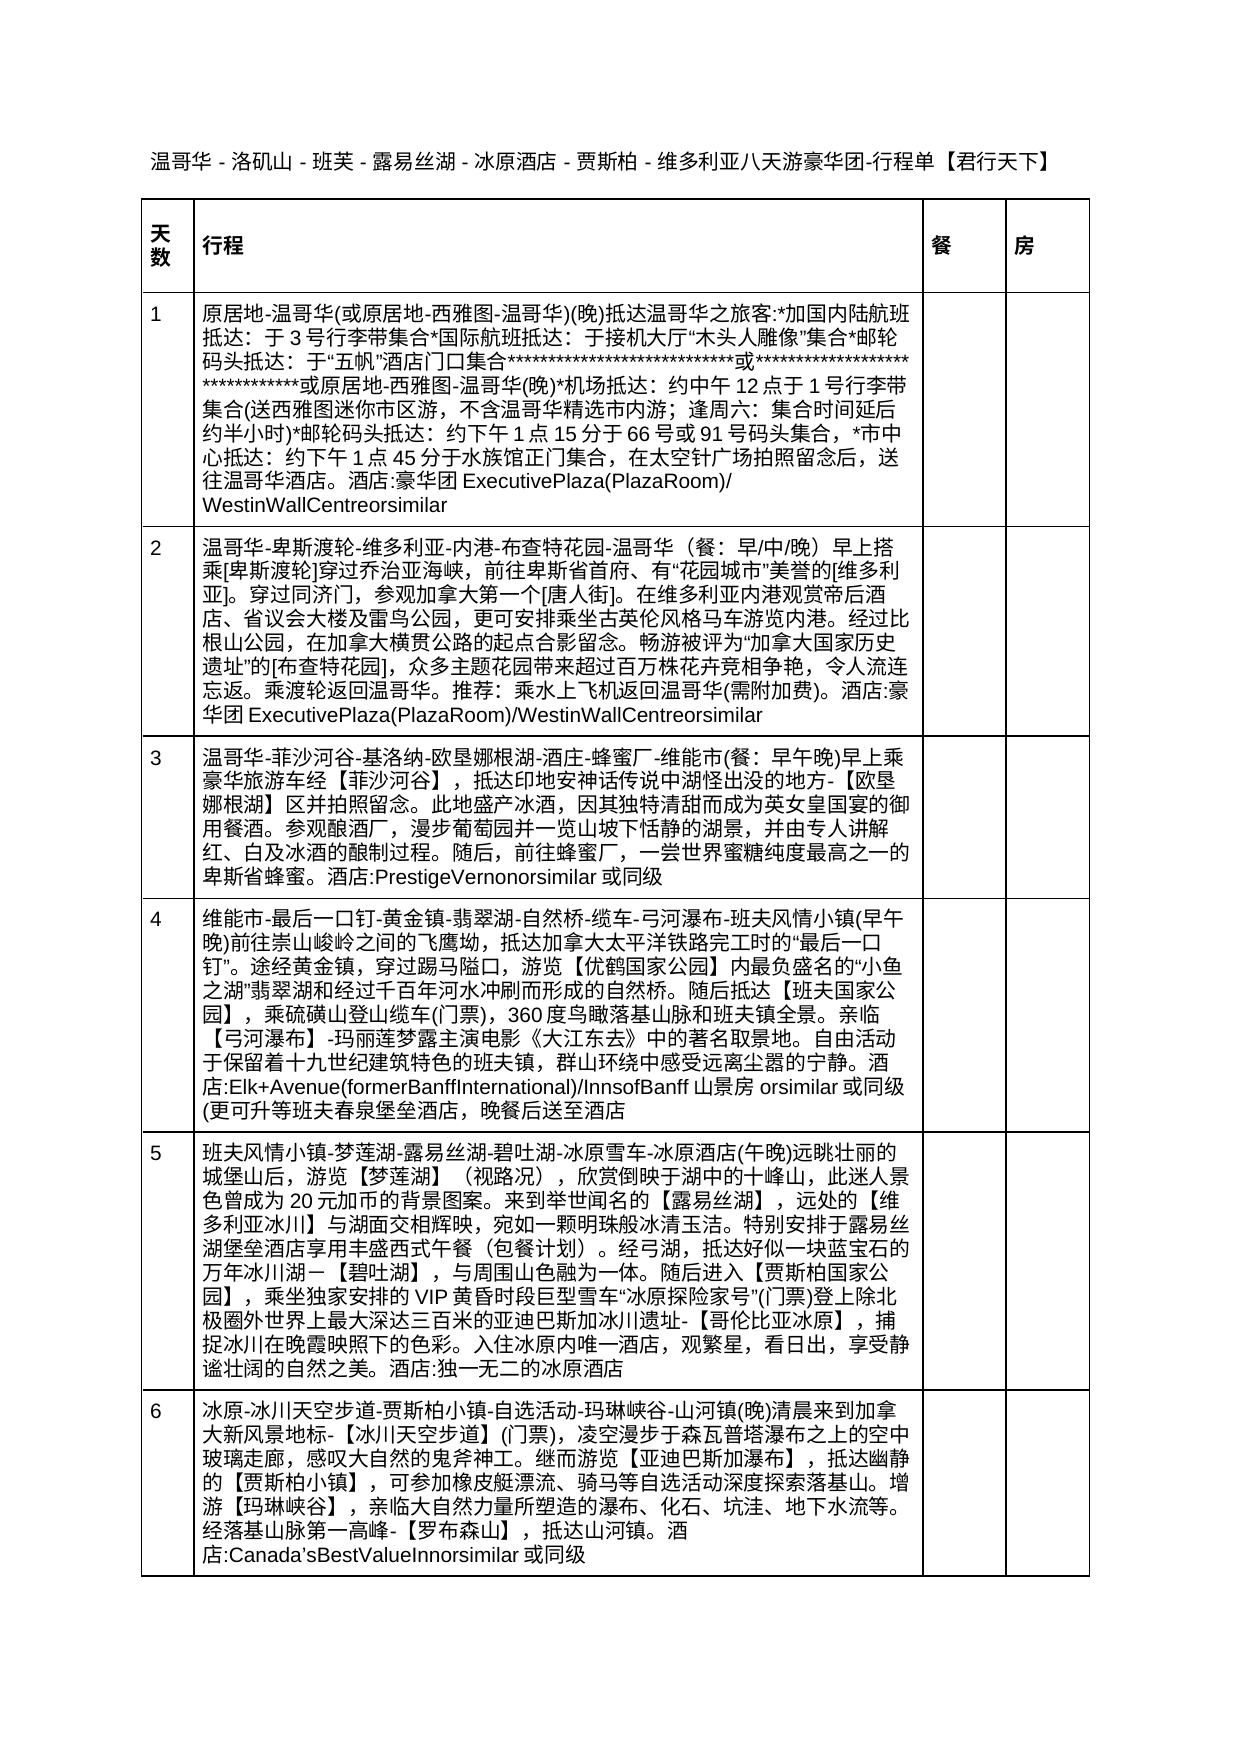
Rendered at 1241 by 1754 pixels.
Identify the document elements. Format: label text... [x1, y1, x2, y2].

table_cell 维能市-最后一口钉-黄金镇-翡翠湖-自然桥-缆车-弓河瀑布-班夫风情小镇(早午晚)前往崇山峻岭之间的飞鹰坳，抵达加拿大太平洋铁路完工时的“最后一口钉”。途经黄金镇，穿过踢马隘口，游览【优鹤国家公园】内最负盛名的“小鱼之湖”翡翠湖和经过千百年河水冲刷而形成的自然桥。随后抵达【班夫国家公园】，乘硫磺山登山缆车(门票)，360度鸟瞰落基山脉和班夫镇全景。亲临【弓河瀑布】-玛丽莲梦露主演电影《大江东去》中的著名取景地。自由活动于保留着十九世纪建筑特色的班夫镇，群山环绕中感受远离尘嚣的宁静。酒店:Elk+Avenue(formerBanffInternational)/InnsofBanff山景房orsimilar或同级(更可升等班夫春泉堡垒酒店，晚餐后送至酒店 [195, 899, 922, 1131]
table_cell [924, 899, 1005, 1131]
table_cell 3 [142, 736, 193, 897]
table_cell 班夫风情小镇-梦莲湖-露易丝湖-碧吐湖-冰原雪车-冰原酒店(午晚)远眺壮丽的城堡山后，游览【梦莲湖】（视路况），欣赏倒映于湖中的十峰山，此迷人景色曾成为20元加币的背景图案。来到举世闻名的【露易丝湖】，远处的【维多利亚冰川】与湖面交相辉映，宛如一颗明珠般冰清玉洁。特别安排于露易丝湖堡垒酒店享用丰盛西式午餐（包餐计划）。经弓湖，抵达好似一块蓝宝石的万年冰川湖－【碧吐湖】，与周围山色融为一体。随后进入【贾斯柏国家公园】，乘坐独家安排的VIP黄昏时段巨型雪车“冰原探险家号”(门票)登上除北极圈外世界上最大深达三百米的亚迪巴斯加冰川遗址-【哥伦比亚冰原】，捕捉冰川在晚霞映照下的色彩。入住冰原内唯一酒店，观繁星，看日出，享受静谧壮阔的自然之美。酒店:独一无二的冰原酒店 [195, 1133, 922, 1389]
table_cell 冰原-冰川天空步道-贾斯柏小镇-自选活动-玛琳峡谷-山河镇(晚)清晨来到加拿大新风景地标-【冰川天空步道】(门票)，凌空漫步于森瓦普塔瀑布之上的空中玻璃走廊，感叹大自然的鬼斧神工。继而游览【亚迪巴斯加瀑布】，抵达幽静的【贾斯柏小镇】，可参加橡皮艇漂流、骑马等自选活动深度探索落基山。增游【玛琳峡谷】，亲临大自然力量所塑造的瀑布、化石、坑洼、地下水流等。经落基山脉第一高峰-【罗布森山】，抵达山河镇。酒店:Canada’sBestValueInnorsimilar或同级 [195, 1391, 922, 1575]
table_cell 2 [142, 527, 193, 735]
table_cell [924, 527, 1005, 735]
table_cell [924, 737, 1005, 897]
table_header 房 [1007, 200, 1089, 292]
table_cell 原居地-温哥华(或原居地-西雅图-温哥华)(晚)抵达温哥华之旅客:*加国内陆航班抵达：于3号行李带集合*国际航班抵达：于接机大厅“木头人雕像”集合*邮轮码头抵达：于“五帆”酒店门口集合****************************或*******************************或原居地-西雅图-温哥华(晚)*机场抵达：约中午12点于1号行李带集合(送西雅图迷你市区游，不含温哥华精选市内游；逢周六：集合时间延后约半小时)*邮轮码头抵达：约下午1点15分于66号或91号码头集合，*市中心抵达：约下午1点45分于水族馆正门集合，在太空针广场拍照留念后，送往温哥华酒店。酒店:豪华团ExecutivePlaza(PlazaRoom)/WestinWallCentreorsimilar [195, 293, 922, 526]
table_cell [1007, 899, 1089, 1131]
table_cell [1007, 737, 1089, 897]
table_cell 1 [142, 293, 193, 526]
table_cell [1007, 293, 1089, 526]
table_cell [1007, 1391, 1089, 1575]
table_cell [924, 293, 1005, 526]
table_cell [1007, 527, 1089, 735]
table_cell [924, 1133, 1005, 1389]
table_cell 6 [142, 1390, 193, 1575]
table_header 行程 [195, 200, 922, 292]
table_cell 温哥华-卑斯渡轮-维多利亚-内港-布查特花园-温哥华（餐：早/中/晚）早上搭乘[卑斯渡轮]穿过乔治亚海峡，前往卑斯省首府、有“花园城市”美誉的[维多利亚]。穿过同济门，参观加拿大第一个[唐人街]。在维多利亚内港观赏帝后酒店、省议会大楼及雷鸟公园，更可安排乘坐古英伦风格马车游览内港。经过比根山公园，在加拿大横贯公路的起点合影留念。畅游被评为“加拿大国家历史遗址”的[布查特花园]，众多主题花园带来超过百万株花卉竞相争艳，令人流连忘返。乘渡轮返回温哥华。推荐：乘水上飞机返回温哥华(需附加费)。酒店:豪华团ExecutivePlaza(PlazaRoom)/WestinWallCentreorsimilar [195, 527, 922, 735]
text 温哥华 - 洛矶山 - 班芙 - 露易丝湖 - 冰原酒店 - 贾斯柏 - 维多利亚八天游豪华团-行程单【君行天下】 [150, 150, 1090, 174]
table_header 餐 [924, 200, 1005, 292]
table_cell 5 [142, 1132, 193, 1389]
table_header 天数 [142, 200, 193, 292]
table_cell 4 [142, 899, 193, 1131]
table_cell [1007, 1133, 1089, 1389]
table_cell [924, 1391, 1005, 1575]
table_cell 温哥华-菲沙河谷-基洛纳-欧垦娜根湖-酒庄-蜂蜜厂-维能市(餐：早午晚)早上乘豪华旅游车经【菲沙河谷】，抵达印地安神话传说中湖怪出没的地方-【欧垦娜根湖】区并拍照留念。此地盛产冰酒，因其独特清甜而成为英女皇国宴的御用餐酒。参观酿酒厂，漫步葡萄园并一览山坡下恬静的湖景，并由专人讲解红、白及冰酒的酿制过程。随后，前往蜂蜜厂，一尝世界蜜糖纯度最高之一的卑斯省蜂蜜。酒店:PrestigeVernonorsimilar或同级 [195, 737, 922, 897]
